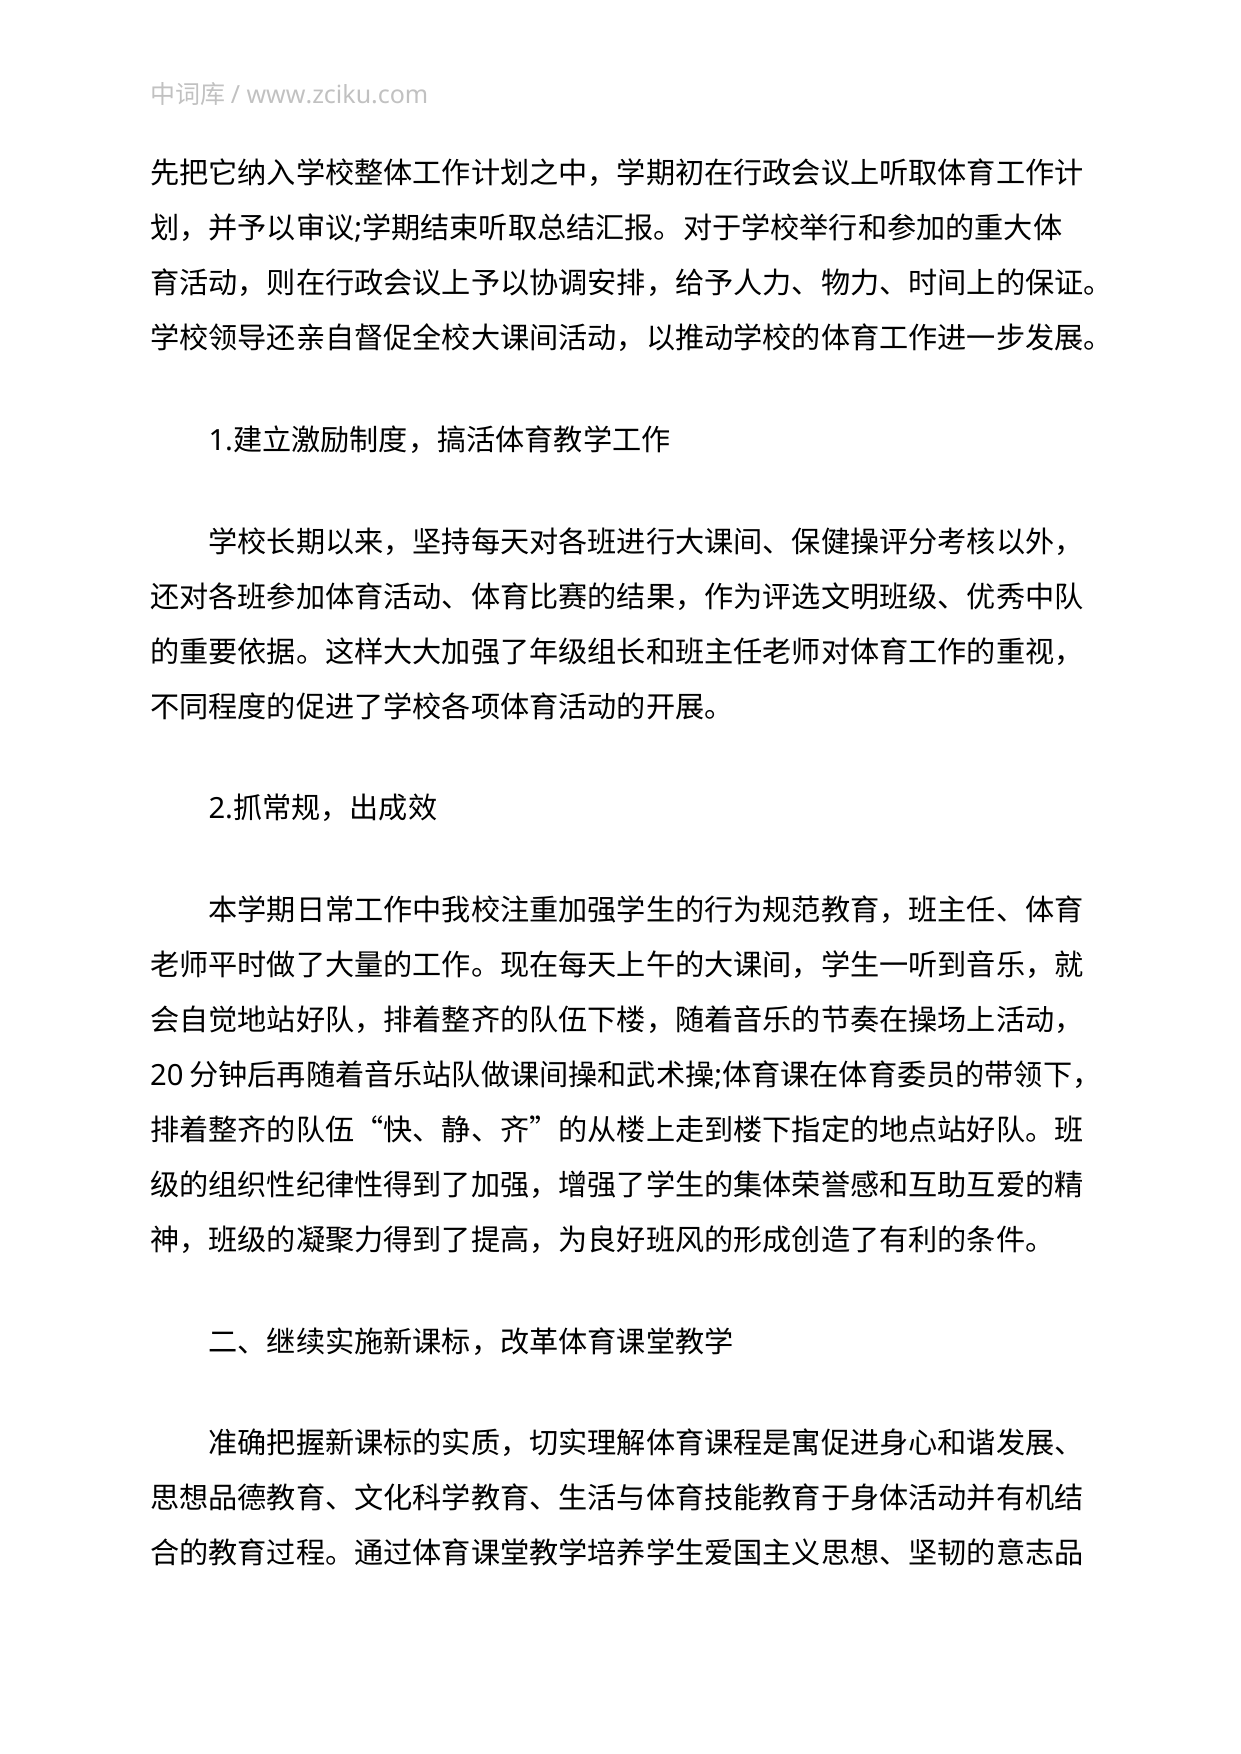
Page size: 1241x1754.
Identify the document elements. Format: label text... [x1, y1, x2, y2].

text 二、继续实施新课标，改革体育课堂教学 [150, 1318, 1090, 1361]
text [150, 150, 1090, 357]
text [150, 1420, 1090, 1572]
text 2.抓常规，出成效 [150, 785, 1090, 827]
text 本学期日常工作中我校注重加强学生的行为规范教育，班主任、体育老师平时做了大量的工作。现在每天上午的大课间，学生一听到音乐，就会自觉地站好队，排着整齐的队伍下楼，随着音乐的节奏在操场上活动，20分钟后再随着音乐站队做课间操和武术操;体育课在体育委员的带领下，排着整齐的队伍“快、静、齐”的从楼上走到楼下指定的地点站好队。班级的组织性纪律性得到了加强，增强了学生的集体荣誉感和互助互爱的精神，班级的凝聚力得到了提高，为良好班风的形成创造了有利的条件。 [150, 887, 1090, 1259]
text 1.建立激励制度，搞活体育教学工作 [150, 417, 1090, 459]
text 学校长期以来，坚持每天对各班进行大课间、保健操评分考核以外，还对各班参加体育活动、体育比赛的结果，作为评选文明班级、优秀中队的重要依据。这样大大加强了年级组长和班主任老师对体育工作的重视，不同程度的促进了学校各项体育活动的开展。 [150, 518, 1090, 726]
